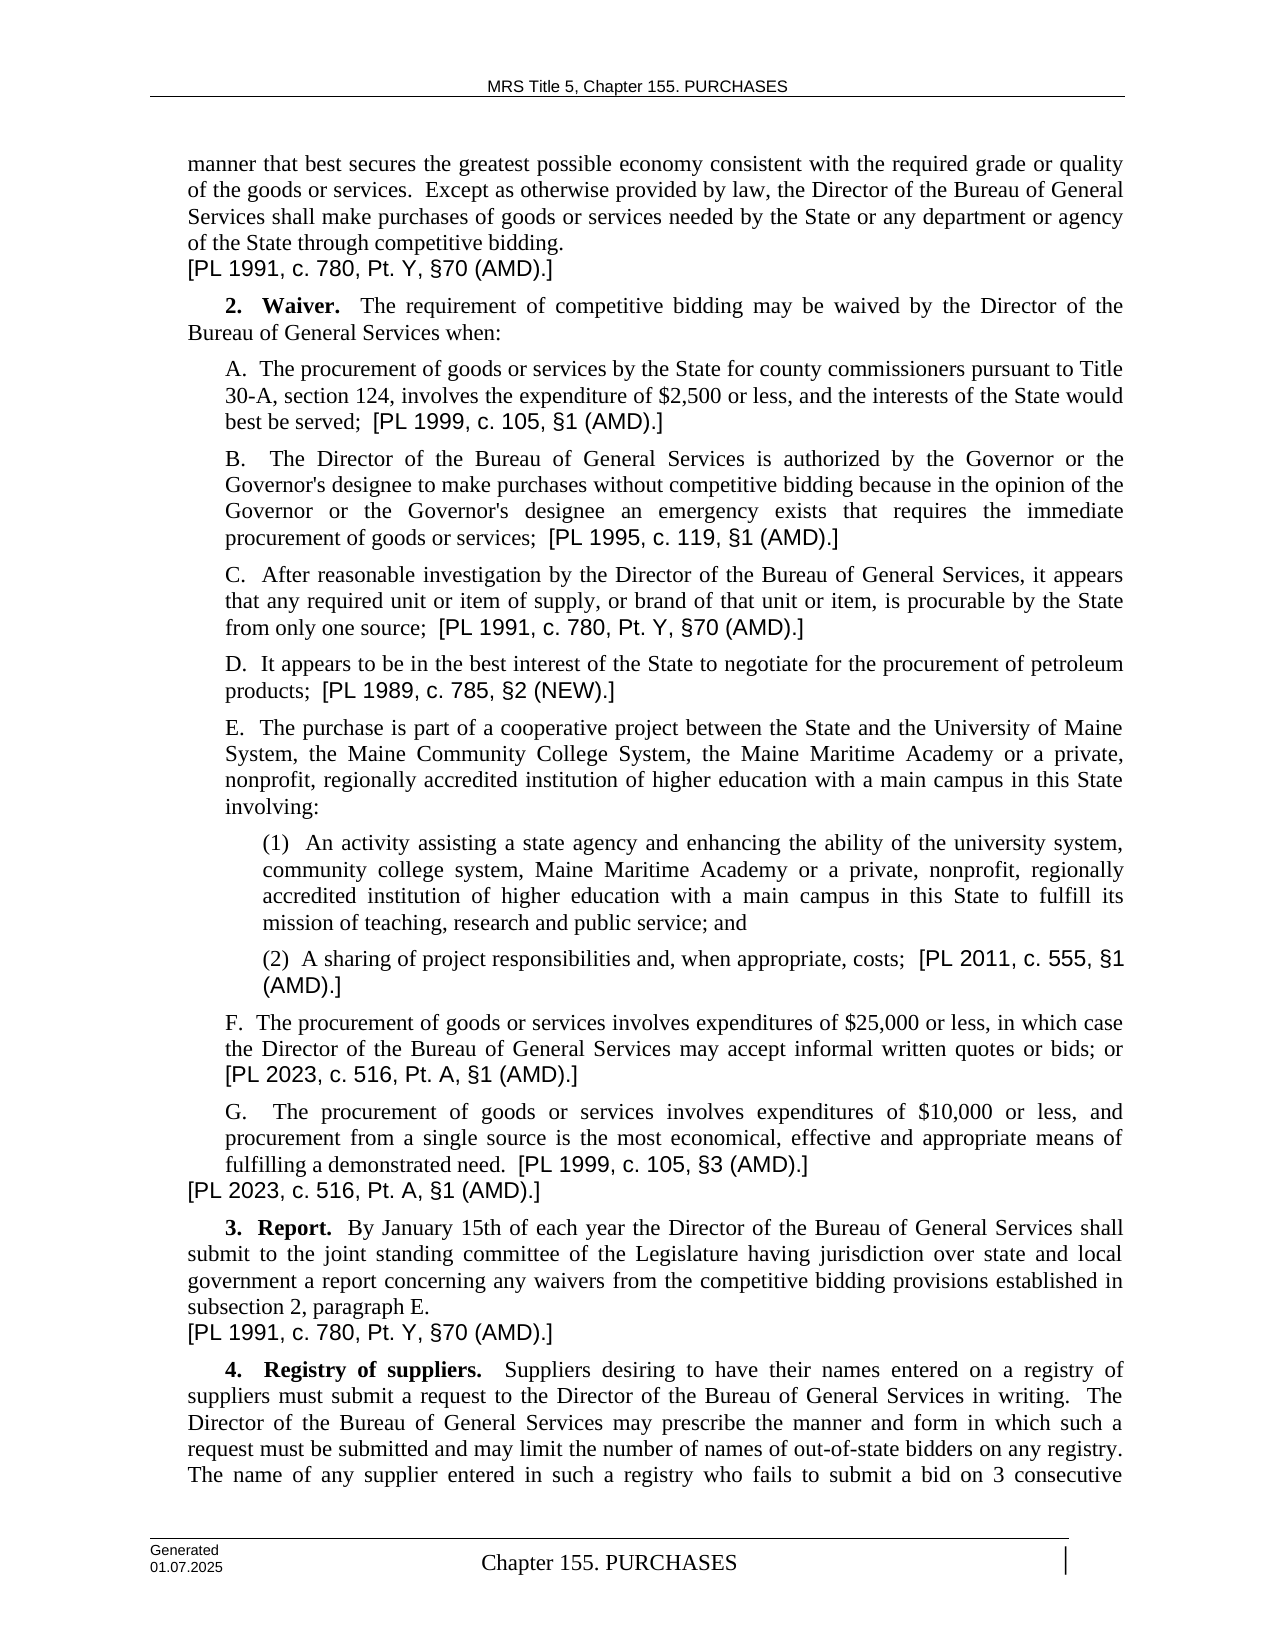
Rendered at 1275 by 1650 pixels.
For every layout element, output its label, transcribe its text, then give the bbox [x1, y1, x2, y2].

text D. It appears to be in the best interest of the State to negotiate for the procurement of petroleum products; [PL 1989, c. 785, §2 (NEW).] [225, 650, 1125, 703]
text [PL 1991, c. 780, Pt. Y, §70 (AMD).] [187, 1319, 1125, 1346]
text C. After reasonable investigation by the Director of the Bureau of General Services, it appears that any required unit or item of supply, or brand of that unit or item, is procurable by the State from only one source; [PL 1991, c. 780, Pt. Y, §70 (AMD).] [225, 561, 1125, 640]
text (1) An activity assisting a state agency and enhancing the ability of the university system, community college system, Maine Maritime Academy or a private, nonprofit, regionally accredited institution of higher education with a main campus in this State to fulfill its mission of teaching, research and public service; and [262, 829, 1125, 935]
text 3. Report. By January 15th of each year the Director of the Bureau of General Services shall submit to the joint standing committee of the Legislature having jurisdiction over state and local government a report concerning any waivers from the competitive bidding provisions established in subsection 2, paragraph E. [187, 1214, 1125, 1319]
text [187, 1356, 1125, 1488]
text B. The Director of the Bureau of General Services is authorized by the Governor or the Governor's designee to make purchases without competitive bidding because in the opinion of the Governor or the Governor's designee an emergency exists that requires the immediate procurement of goods or services; [PL 1995, c. 119, §1 (AMD).] [225, 445, 1125, 550]
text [187, 150, 1125, 255]
text [PL 2023, c. 516, Pt. A, §1 (AMD).] [187, 1177, 1125, 1203]
text [PL 1991, c. 780, Pt. Y, §70 (AMD).] [187, 255, 1125, 282]
text (2) A sharing of project responsibilities and, when appropriate, costs; [PL 2011, c. 555, §1 (AMD).] [262, 945, 1125, 998]
text A. The procurement of goods or services by the State for county commissioners pursuant to Title 30‑A, section 124, involves the expenditure of $2,500 or less, and the interests of the State would best be served; [PL 1999, c. 105, §1 (AMD).] [225, 355, 1125, 434]
text G. The procurement of goods or services involves expenditures of $10,000 or less, and procurement from a single source is the most economical, effective and appropriate means of fulfilling a demonstrated need. [PL 1999, c. 105, §3 (AMD).] [225, 1098, 1125, 1177]
text F. The procurement of goods or services involves expenditures of $25,000 or less, in which case the Director of the Bureau of General Services may accept informal written quotes or bids; or [PL 2023, c. 516, Pt. A, §1 (AMD).] [225, 1008, 1125, 1088]
text 2. Waiver. The requirement of competitive bidding may be waived by the Director of the Bureau of General Services when: [187, 292, 1125, 345]
text E. The purchase is part of a cooperative project between the State and the University of Maine System, the Maine Community College System, the Maine Maritime Academy or a private, nonprofit, regionally accredited institution of higher education with a main campus in this State involving: [225, 714, 1125, 819]
